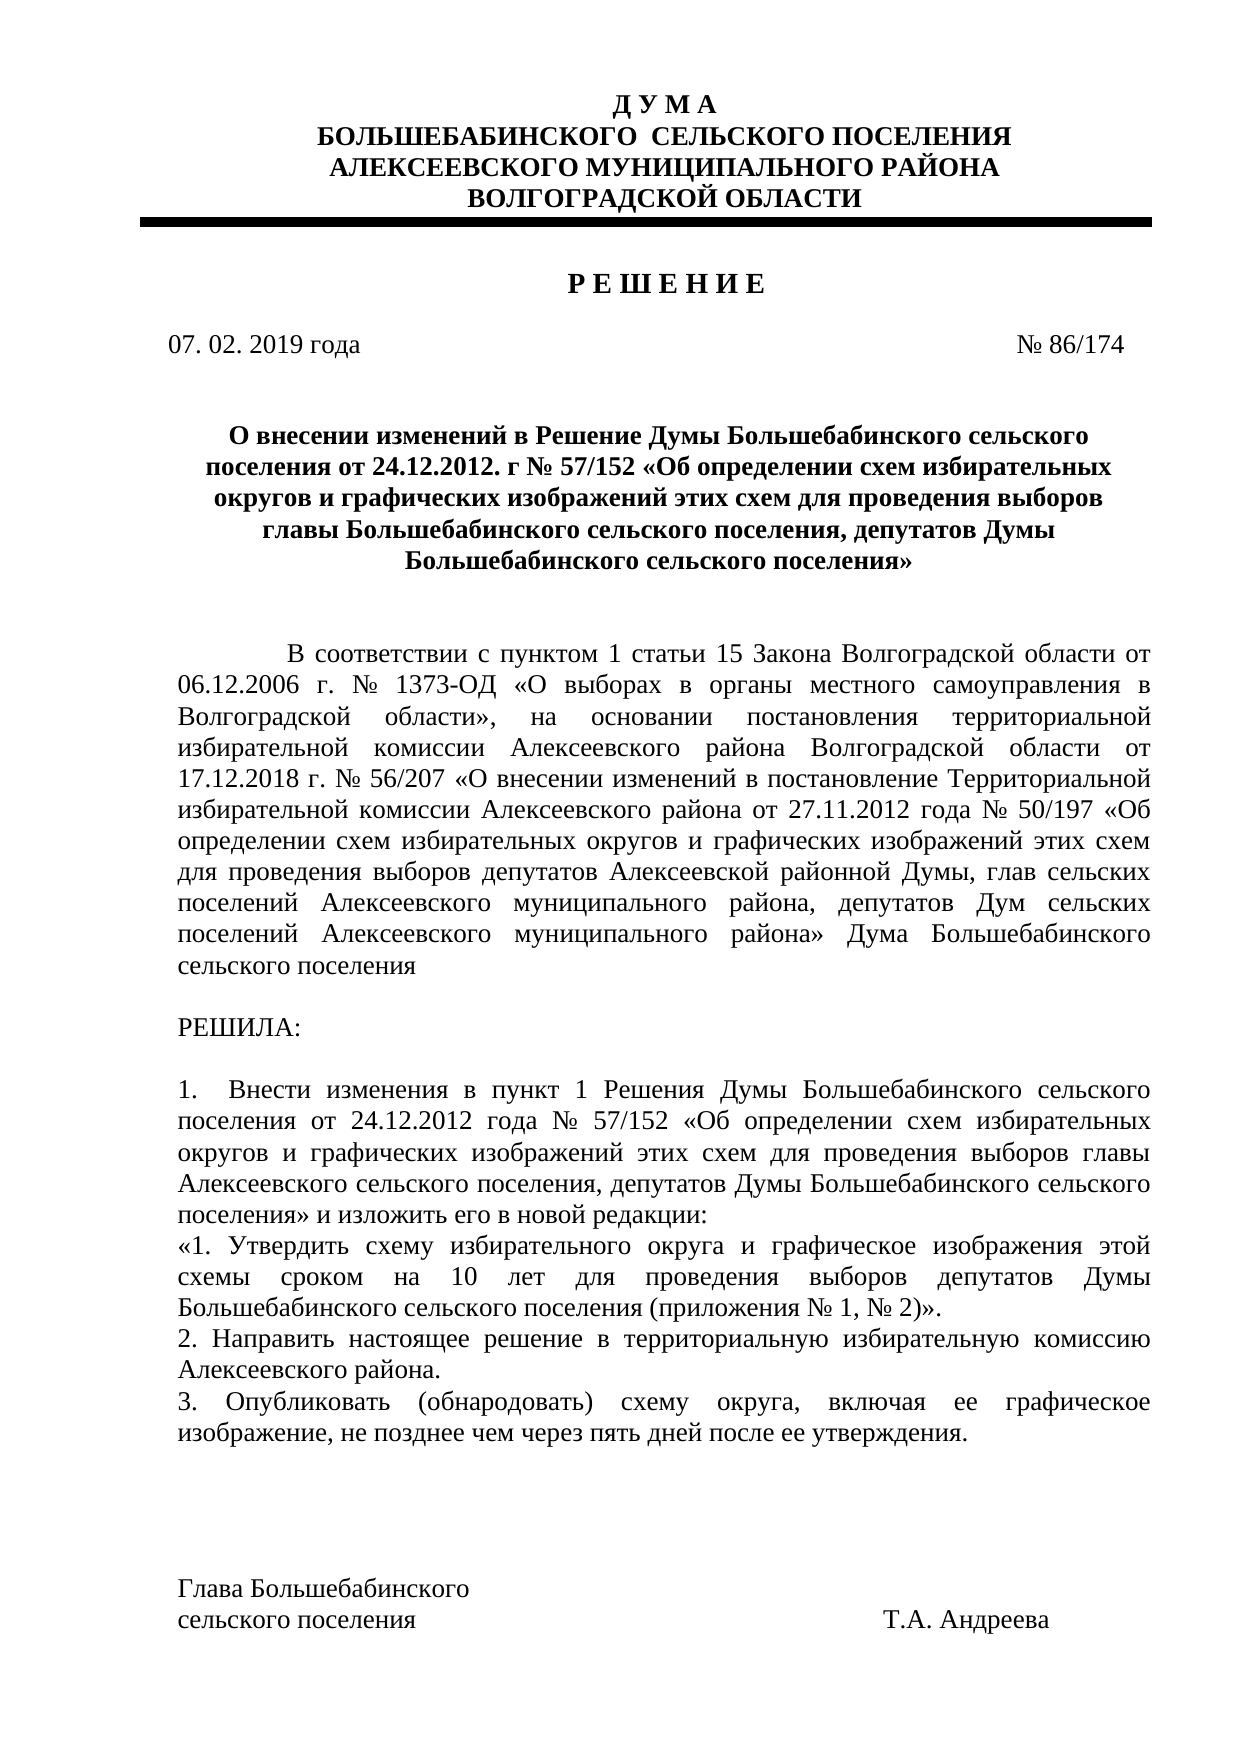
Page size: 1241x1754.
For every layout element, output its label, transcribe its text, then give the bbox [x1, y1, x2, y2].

table_header 07. 02. 2019 года [159, 328, 702, 359]
text АЛЕКСЕЕВСКОГО МУНИЦИПАЛЬНОГО РАЙОНА [177, 151, 1152, 182]
subtitle Р Е Ш Е Н И Е [177, 266, 1155, 299]
text Д У М А [177, 89, 1152, 120]
table_header № 86/174 [702, 328, 1152, 359]
text 2. Направить настоящее решение в территориальную избирательную комиссию Алексеевского района. [177, 1322, 1152, 1385]
text БОЛЬШЕБАБИНСКОГО СЕЛЬСКОГО ПОСЕЛЕНИЯ [177, 120, 1152, 151]
text ВОЛГОГРАДСКОЙ ОБЛАСТИ [177, 182, 1152, 213]
text 1. Внести изменения в пункт 1 Решения Думы Большебабинского сельского поселения от 24.12.2012 года № 57/152 «Об определении схем избирательных округов и графических изображений этих схем для проведения выборов главы Алексеевского сельского поселения, депутатов Думы Большебабинского сельского поселения» и изложить его в новой редакции: [177, 1073, 1152, 1229]
text 3. Опубликовать (обнародовать) схему округа, включая ее графическое изображение, не позднее чем через пять дней после ее утверждения. [177, 1385, 1152, 1447]
table_header Т.А. Андреева [655, 1509, 1145, 1634]
text «1. Утвердить схему избирательного округа и графическое изображения этой схемы сроком на 10 лет для проведения выборов депутатов Думы Большебабинского сельского поселения (приложения № 1, № 2)». [177, 1229, 1152, 1322]
text В соответствии с пунктом 1 статьи 15 Закона Волгоградской области от 06.12.2006 г. № 1373-ОД «О выборах в органы местного самоуправления в Волгоградской области», на основании постановления территориальной избирательной комиссии Алексеевского района Волгоградской области от 17.12.2018 г. № 56/207 «О внесении изменений в постановление Территориальной избирательной комиссии Алексеевского района от 27.11.2012 года № 50/197 «Об определении схем избирательных округов и графических изображений этих схем для проведения выборов депутатов Алексеевской районной Думы, глав сельских поселений Алексеевского муниципального района, депутатов Дум сельских поселений Алексеевского муниципального района» Дума Большебабинского сельского поселения [177, 637, 1152, 980]
text РЕШИЛА: [177, 1011, 1152, 1042]
table_header Глава Большебабинского сельского поселения [166, 1509, 655, 1634]
table_header О внесении изменений в Решение Думы Большебабинского сельского поселения от 24.12.2012. г № 57/152 «Об определении схем избирательных округов и графических изображений этих схем для проведения выборов главы Большебабинского сельского поселения, депутатов Думы Большебабинского сельского поселения» [166, 419, 1152, 575]
